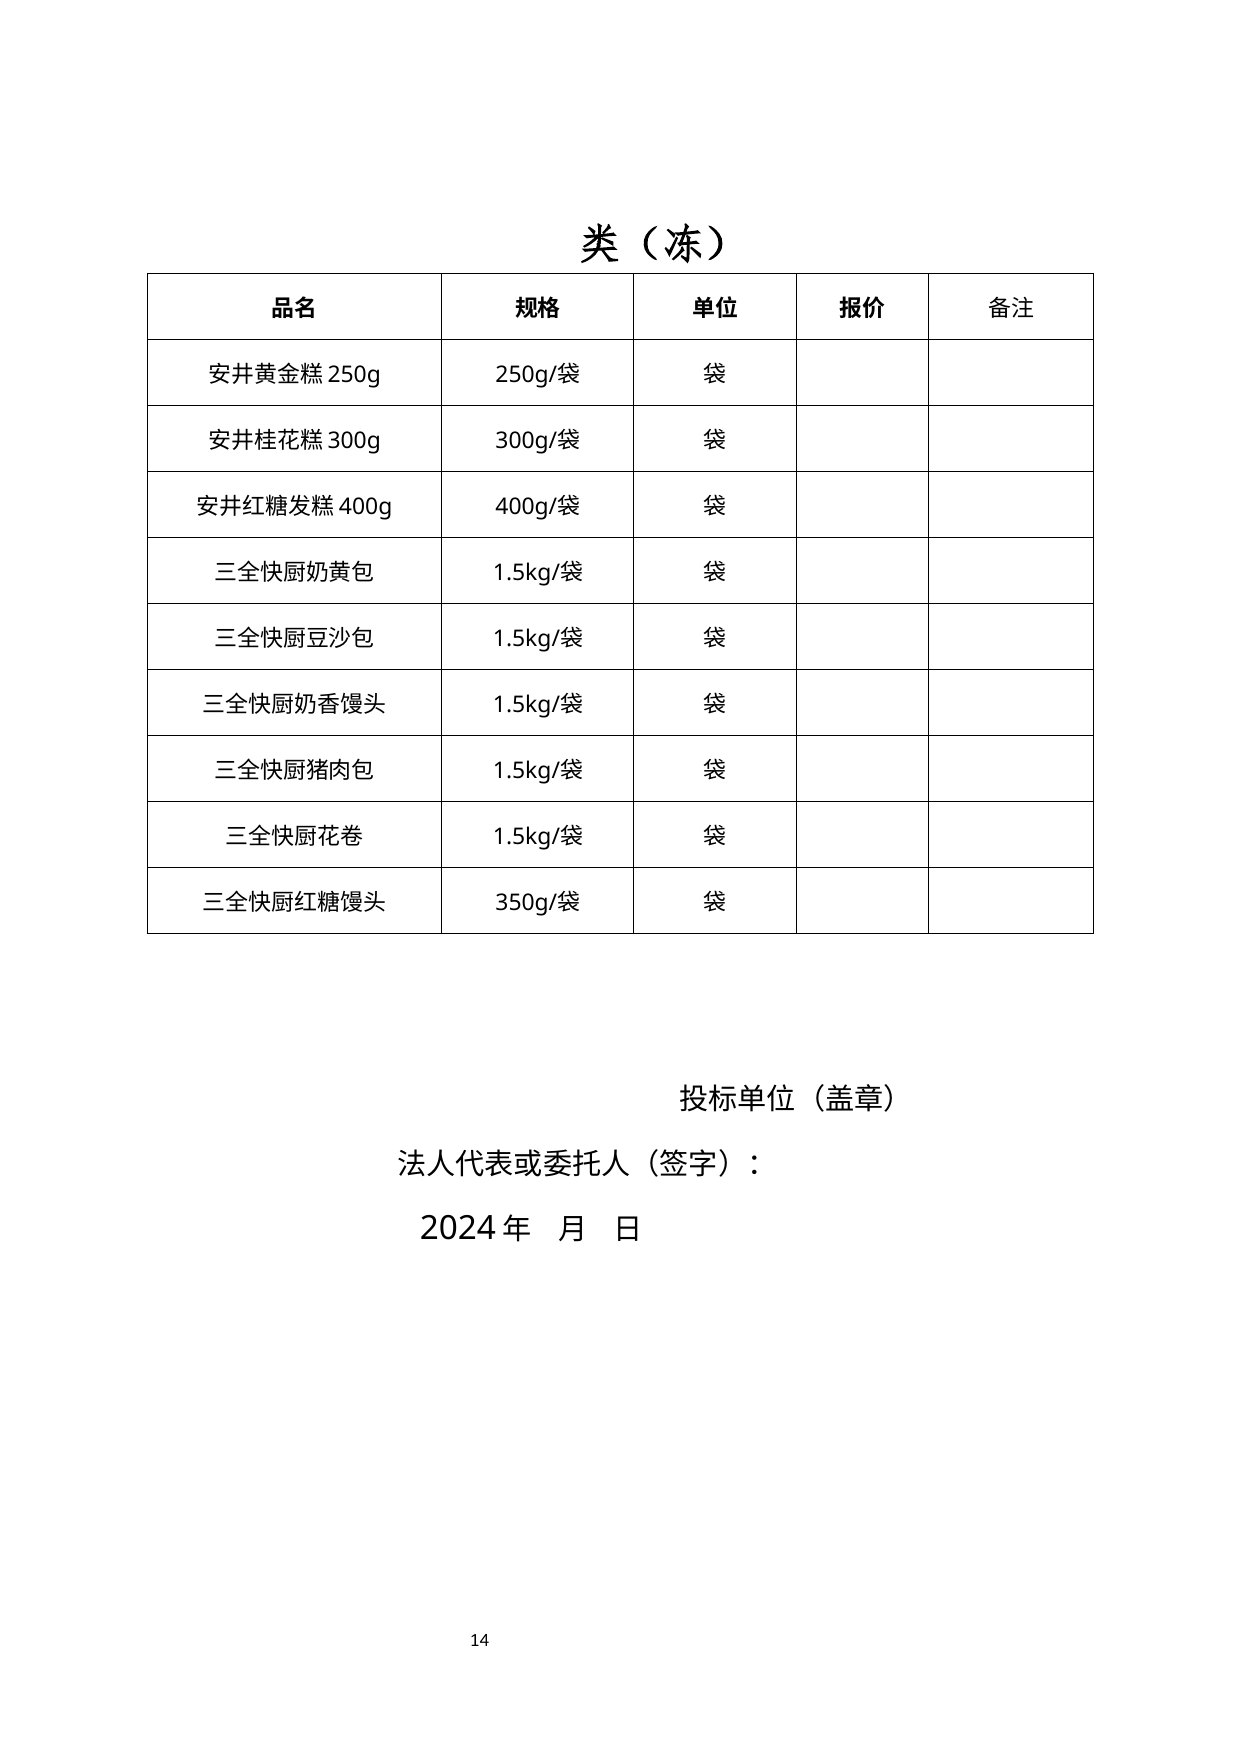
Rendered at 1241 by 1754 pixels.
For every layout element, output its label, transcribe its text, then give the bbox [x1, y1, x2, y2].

table_cell 三全快厨奶香馒头 [148, 670, 441, 735]
table_cell 400g/袋 [442, 472, 633, 537]
table_cell [797, 868, 928, 933]
table_cell 安井红糖发糕400g [148, 472, 441, 537]
table_cell [929, 604, 1093, 669]
table_header 备注 [929, 274, 1093, 339]
table_cell [929, 802, 1093, 867]
table_cell 袋 [634, 604, 796, 669]
table_cell 三全快厨花卷 [148, 802, 441, 867]
table_cell [797, 472, 928, 537]
table_cell 袋 [634, 868, 796, 933]
table_cell [797, 736, 928, 801]
table_cell 1.5kg/袋 [442, 604, 633, 669]
text 2024年 月 日 [146, 1194, 1094, 1259]
table_cell [797, 604, 928, 669]
table_cell [797, 340, 928, 405]
table_cell 三全快厨豆沙包 [148, 604, 441, 669]
table_cell [929, 736, 1093, 801]
text 早餐类（冻） [146, 208, 1094, 273]
table_cell [929, 868, 1093, 933]
table_cell 袋 [634, 736, 796, 801]
table_cell 1.5kg/袋 [442, 538, 633, 603]
table_cell 袋 [634, 472, 796, 537]
table_header 单位 [634, 274, 796, 339]
table_cell [797, 538, 928, 603]
table_cell 袋 [634, 538, 796, 603]
table_cell 三全快厨猪肉包 [148, 736, 441, 801]
table_cell 1.5kg/袋 [442, 802, 633, 867]
table_cell 1.5kg/袋 [442, 736, 633, 801]
table_cell [797, 670, 928, 735]
table_cell 袋 [634, 406, 796, 471]
table_cell 袋 [634, 802, 796, 867]
table_cell [929, 670, 1093, 735]
table_cell 袋 [634, 340, 796, 405]
table_cell 350g/袋 [442, 868, 633, 933]
table_cell [929, 538, 1093, 603]
table_cell [929, 472, 1093, 537]
table_cell 1.5kg/袋 [442, 670, 633, 735]
table_cell [797, 802, 928, 867]
table_cell [929, 406, 1093, 471]
text 法人代表或委托人（签字）： [146, 1129, 1094, 1194]
table_cell 三全快厨红糖馒头 [148, 868, 441, 933]
table_header 规格 [442, 274, 633, 339]
table_cell 三全快厨奶黄包 [148, 538, 441, 603]
table_cell 250g/袋 [442, 340, 633, 405]
table_cell 安井桂花糕300g [148, 406, 441, 471]
table_cell [929, 340, 1093, 405]
table_header 报价 [797, 274, 928, 339]
text 投标单位（盖章） [146, 1064, 1094, 1129]
table_header 品名 [148, 274, 441, 339]
table_cell 安井黄金糕250g [148, 340, 441, 405]
table_cell [797, 406, 928, 471]
table_cell 300g/袋 [442, 406, 633, 471]
table_cell 袋 [634, 670, 796, 735]
